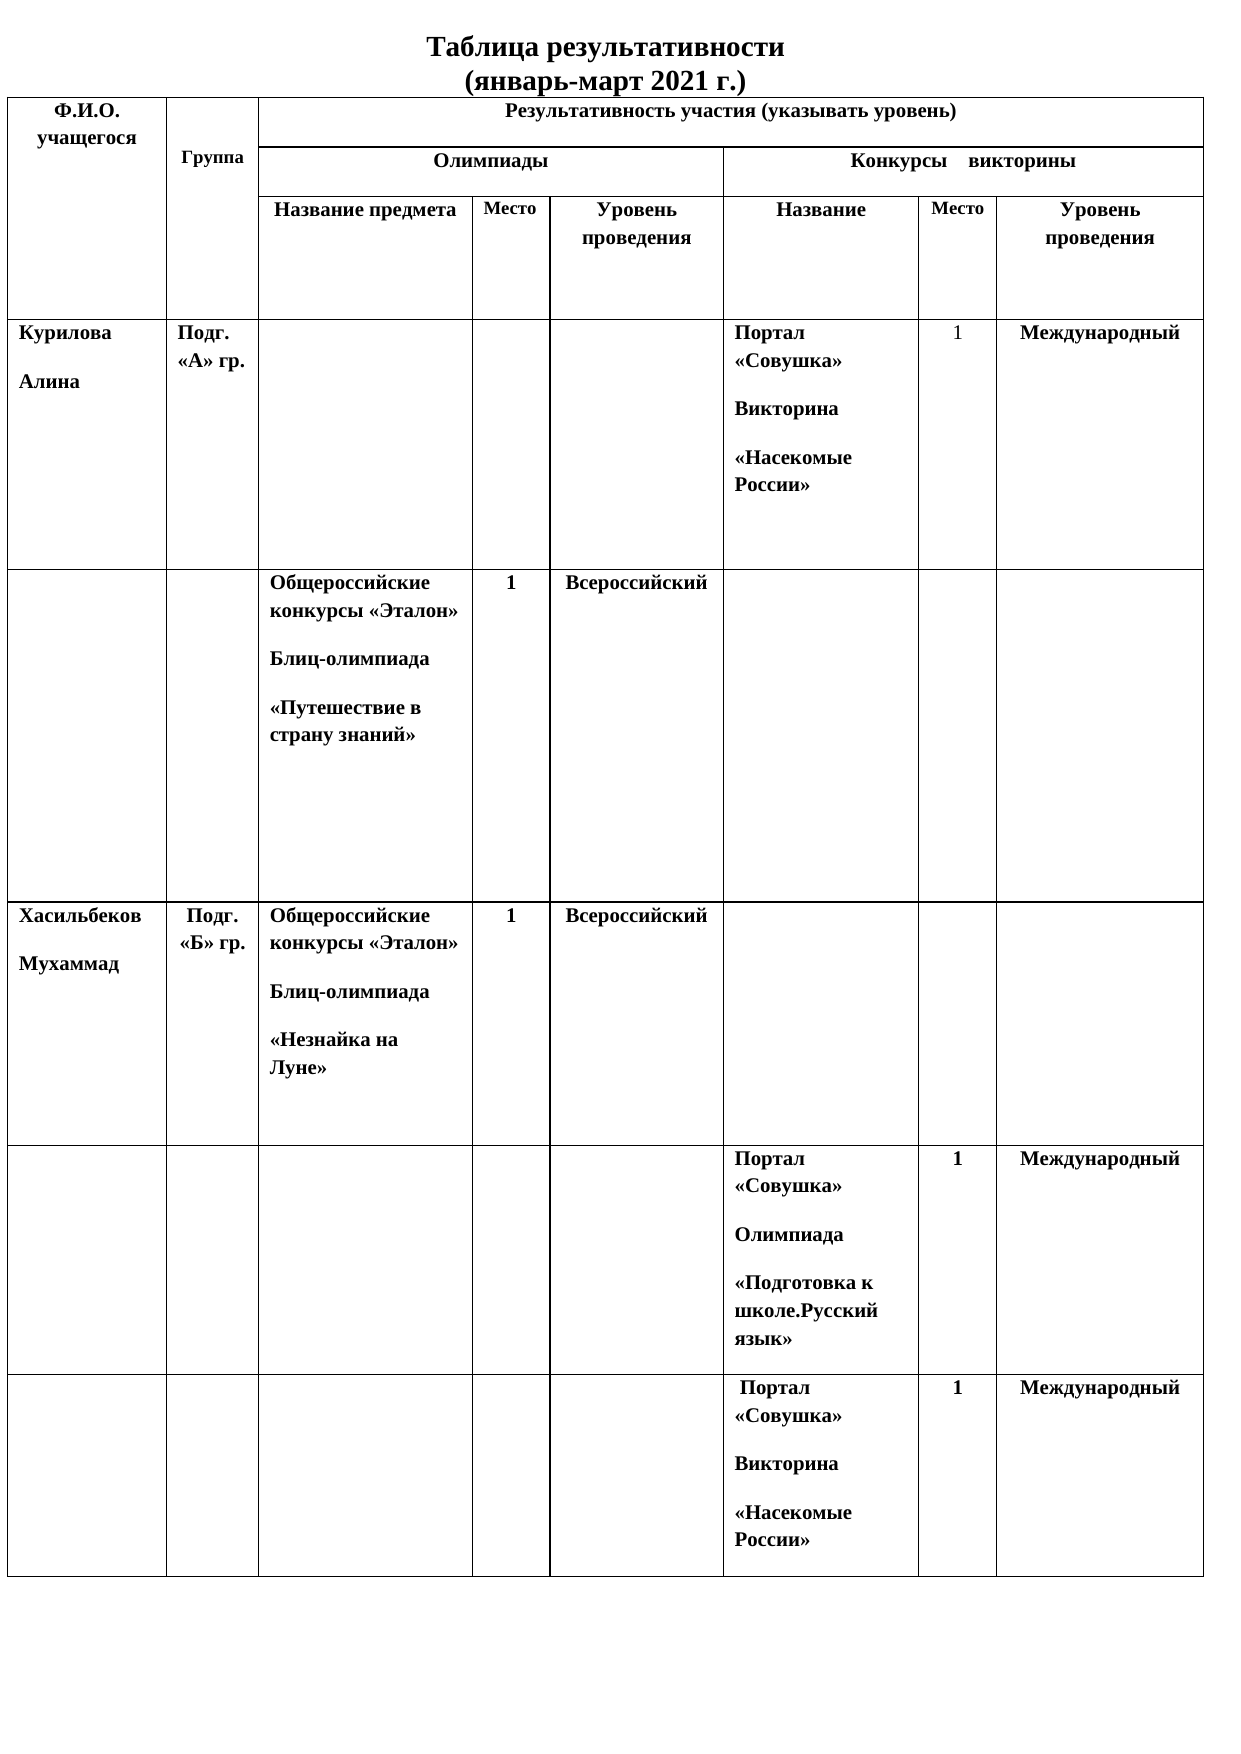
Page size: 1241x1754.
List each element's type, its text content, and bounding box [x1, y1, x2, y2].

table_cell [167, 570, 258, 901]
table_cell Подг. «Б» гр. [167, 903, 258, 1145]
table_cell Международный [997, 320, 1203, 569]
table_cell [167, 1146, 258, 1374]
table_cell [997, 570, 1203, 901]
table_cell Подг. «А» гр. [167, 320, 258, 569]
table_cell Хасильбеков Мухаммад [8, 903, 166, 1145]
table_cell [919, 570, 996, 901]
table_cell Общероссийские конкурсы «Эталон» Блиц-олимпиада «Путешествие в страну знаний» [259, 570, 472, 901]
table_cell Портал «Совушка» Викторина «Насекомые России» [724, 1375, 918, 1576]
table_cell Международный [997, 1146, 1203, 1374]
table_cell [259, 1375, 472, 1576]
table_cell Конкурсы викторины [724, 148, 1203, 196]
table_cell Курилова Алина [8, 320, 166, 569]
table_cell Всероссийский [551, 570, 723, 901]
table_cell 1 [473, 903, 549, 1145]
table_cell 1 [473, 570, 549, 901]
table_cell Название предмета [259, 197, 472, 319]
table_header Ф.И.О. учащегося [8, 98, 166, 319]
table_header Группа [167, 98, 258, 319]
table_cell Всероссийский [551, 903, 723, 1145]
table_cell 1 [919, 1375, 996, 1576]
table_cell Уровень проведения [551, 197, 723, 319]
table_cell [551, 1375, 723, 1576]
table_cell 1 [919, 320, 996, 569]
text Таблица результативности [59, 29, 1152, 63]
table_cell Место [473, 197, 549, 319]
table_cell Уровень проведения [997, 197, 1203, 319]
table_cell Название [724, 197, 918, 319]
table_cell [473, 320, 549, 569]
table_cell [551, 320, 723, 569]
table_cell [473, 1375, 549, 1576]
table_cell [997, 903, 1203, 1145]
table_cell Портал «Совушка» Олимпиада «Подготовка к школе.Русский язык» [724, 1146, 918, 1374]
text (январь-март 2021 г.) [59, 63, 1152, 97]
table_cell 1 [919, 1146, 996, 1374]
table_cell [8, 570, 166, 901]
table_cell Олимпиады [259, 148, 723, 196]
table_cell [8, 1146, 166, 1374]
table_cell Общероссийские конкурсы «Эталон» Блиц-олимпиада «Незнайка на Луне» [259, 903, 472, 1145]
table_cell [259, 1146, 472, 1374]
table_cell [259, 320, 472, 569]
table_cell [724, 903, 918, 1145]
table_cell Портал «Совушка» Викторина «Насекомые России» [724, 320, 918, 569]
table_cell [8, 1375, 166, 1576]
table_cell [167, 1375, 258, 1576]
table_cell Международный [997, 1375, 1203, 1576]
table_cell Место [919, 197, 996, 319]
table_cell [724, 570, 918, 901]
table_cell [919, 903, 996, 1145]
table_cell [473, 1146, 549, 1374]
table_cell [551, 1146, 723, 1374]
table_header Результативность участия (указывать уровень) [259, 98, 1203, 146]
